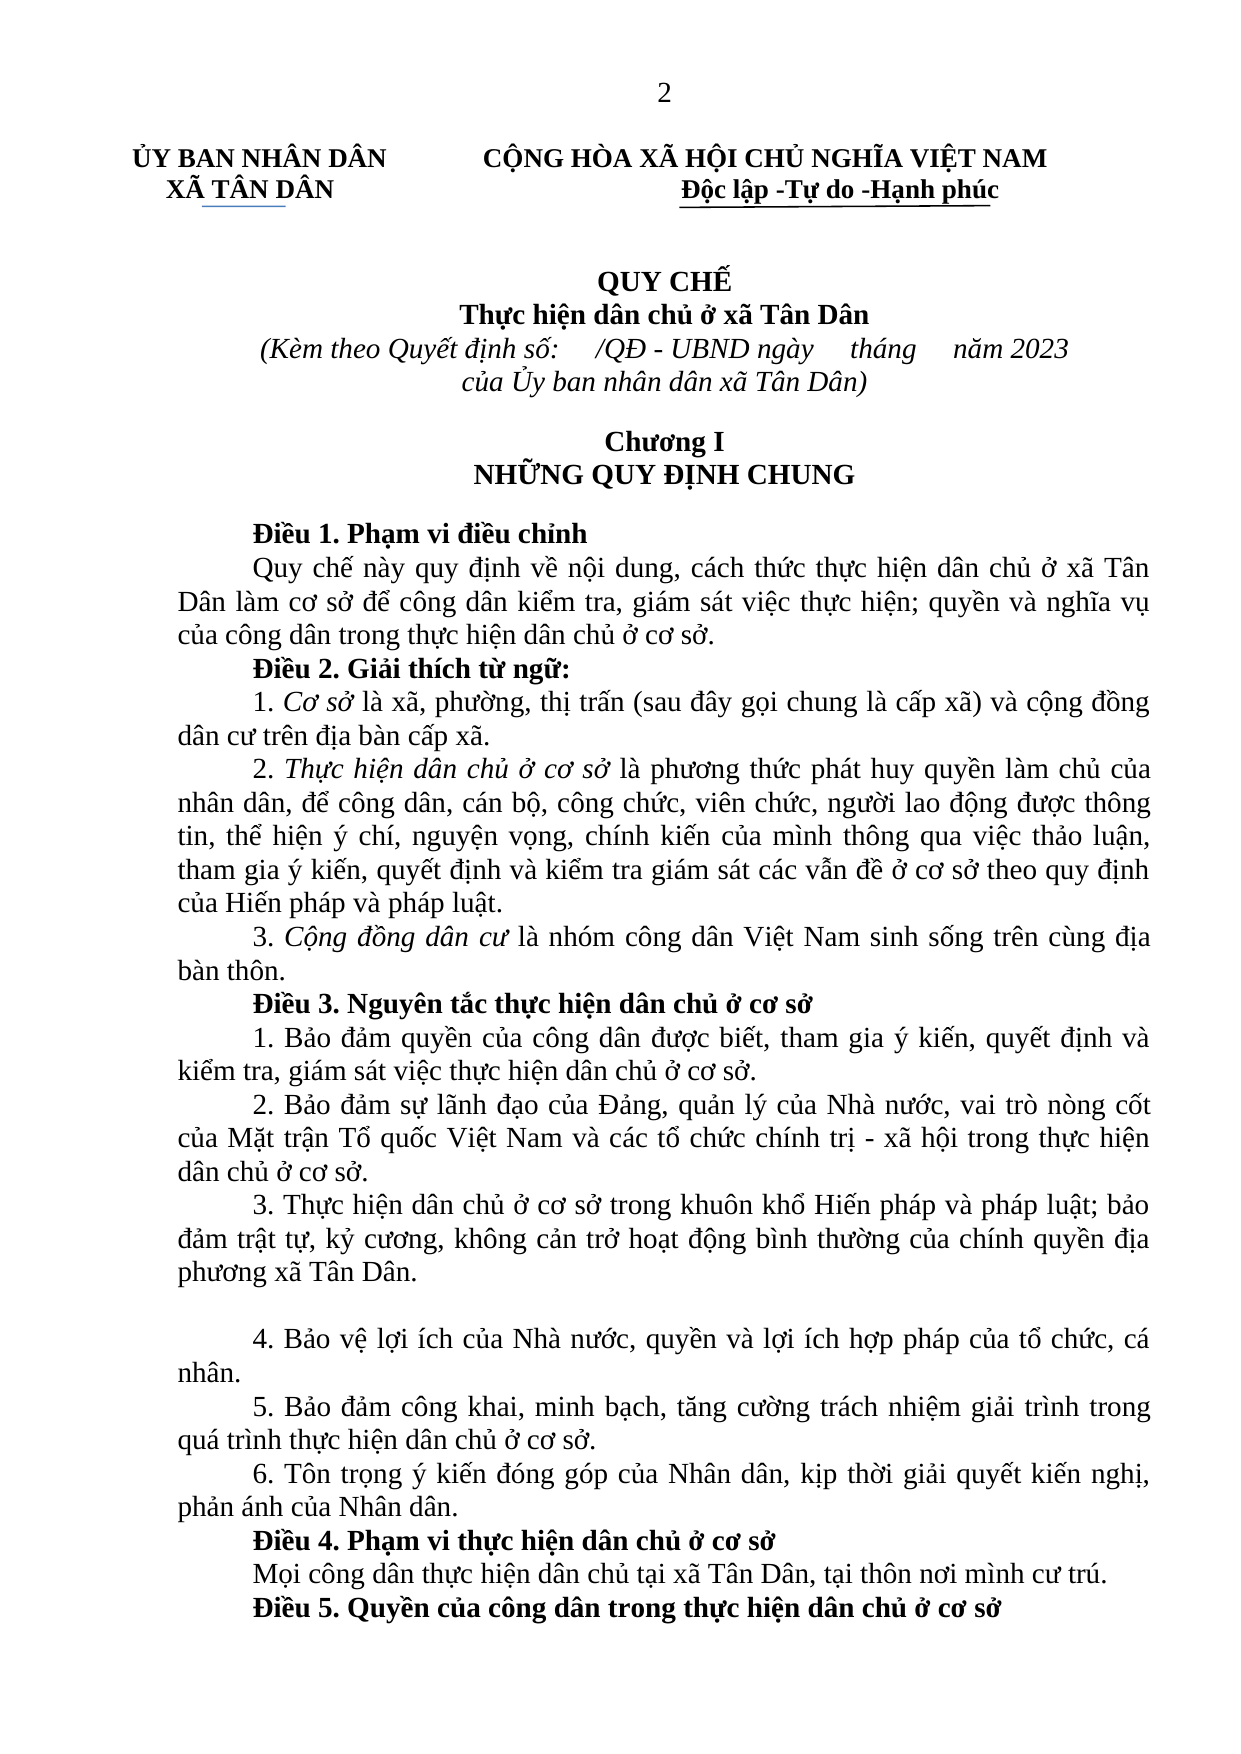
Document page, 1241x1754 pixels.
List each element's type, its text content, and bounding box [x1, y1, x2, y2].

text 2. Bảo đảm sự lãnh đạo của Đảng, quản lý của Nhà nước, vai trò nòng cốt của Mặt trận Tổ quốc Việt Nam và các tổ chức chính trị - xã hội trong thực hiện dân chủ ở cơ sở. [177, 1087, 1152, 1187]
text Điều 3. Nguyên tắc thực hiện dân chủ ở cơ sở [177, 986, 1152, 1020]
text (Kèm theo Quyết định số: /QĐ - UBND ngày tháng năm 2023 [177, 331, 1152, 364]
text 6. Tôn trọng ý kiến đóng góp của Nhân dân, kịp thời giải quyết kiến nghị, phản ánh của Nhân dân. [177, 1456, 1152, 1523]
text Quy chế này quy định về nội dung, cách thức thực hiện dân chủ ở xã Tân Dân làm cơ sở để công dân kiểm tra, giám sát việc thực hiện; quyền và nghĩa vụ của công dân trong thực hiện dân chủ ở cơ sở. [177, 550, 1152, 651]
text Mọi công dân thực hiện dân chủ tại xã Tân Dân, tại thôn nơi mình cư trú. [177, 1556, 1152, 1590]
text QUY CHẾ [177, 264, 1152, 297]
text NHỮNG QUY ĐỊNH CHUNG [177, 457, 1152, 491]
text Thực hiện dân chủ ở xã Tân Dân [177, 297, 1152, 331]
text Chương I [177, 424, 1152, 457]
text Điều 1. Phạm vi điều chỉnh [177, 517, 1152, 550]
text Điều 4. Phạm vi thực hiện dân chủ ở cơ sở [177, 1523, 1152, 1556]
text Điều 2. Giải thích từ ngữ: [177, 651, 1152, 684]
table_cell CỘNG HÒA XÃ HỘI CHỦ NGHĨA VIỆT NAM Độc lập -Tự do -Hạnh phúc [471, 142, 1208, 204]
text 1. Cơ sở là xã, phường, thị trấn (sau đây gọi chung là cấp xã) và cộng đồng dân cư trên địa bàn cấp xã. [177, 684, 1152, 751]
text của Ủy ban nhân dân xã Tân Dân) [177, 364, 1152, 398]
text Điều 5. Quyền của công dân trong thực hiện dân chủ ở cơ sở [177, 1590, 1152, 1623]
text 5. Bảo đảm công khai, minh bạch, tăng cường trách nhiệm giải trình trong quá trình thực hiện dân chủ ở cơ sở. [177, 1389, 1152, 1456]
text 4. Bảo vệ lợi ích của Nhà nước, quyền và lợi ích hợp pháp của tổ chức, cá nhân. [177, 1322, 1152, 1389]
text 2. Thực hiện dân chủ ở cơ sở là phương thức phát huy quyền làm chủ của nhân dân, để công dân, cán bộ, công chức, viên chức, người lao động được thông tin, thể hiện ý chí, nguyện vọng, chính kiến của mình thông qua việc thảo luận, tham gia ý kiến, quyết định và kiểm tra giám sát các vẫn đề ở cơ sở theo quy định của Hiến pháp và pháp luật. [177, 751, 1152, 919]
text 1. Bảo đảm quyền của công dân được biết, tham gia ý kiến, quyết định và kiểm tra, giám sát việc thực hiện dân chủ ở cơ sở. [177, 1020, 1152, 1087]
text 3. Thực hiện dân chủ ở cơ sở trong khuôn khổ Hiến pháp và pháp luật; bảo đảm trật tự, kỷ cương, không cản trở hoạt động bình thường của chính quyền địa phương xã Tân Dân. [177, 1187, 1152, 1288]
table_cell ỦY BAN NHÂN DÂN XÃ TÂN DÂN [121, 142, 471, 204]
text 3. Cộng đồng dân cư là nhóm công dân Việt Nam sinh sống trên cùng địa bàn thôn. [177, 919, 1152, 986]
